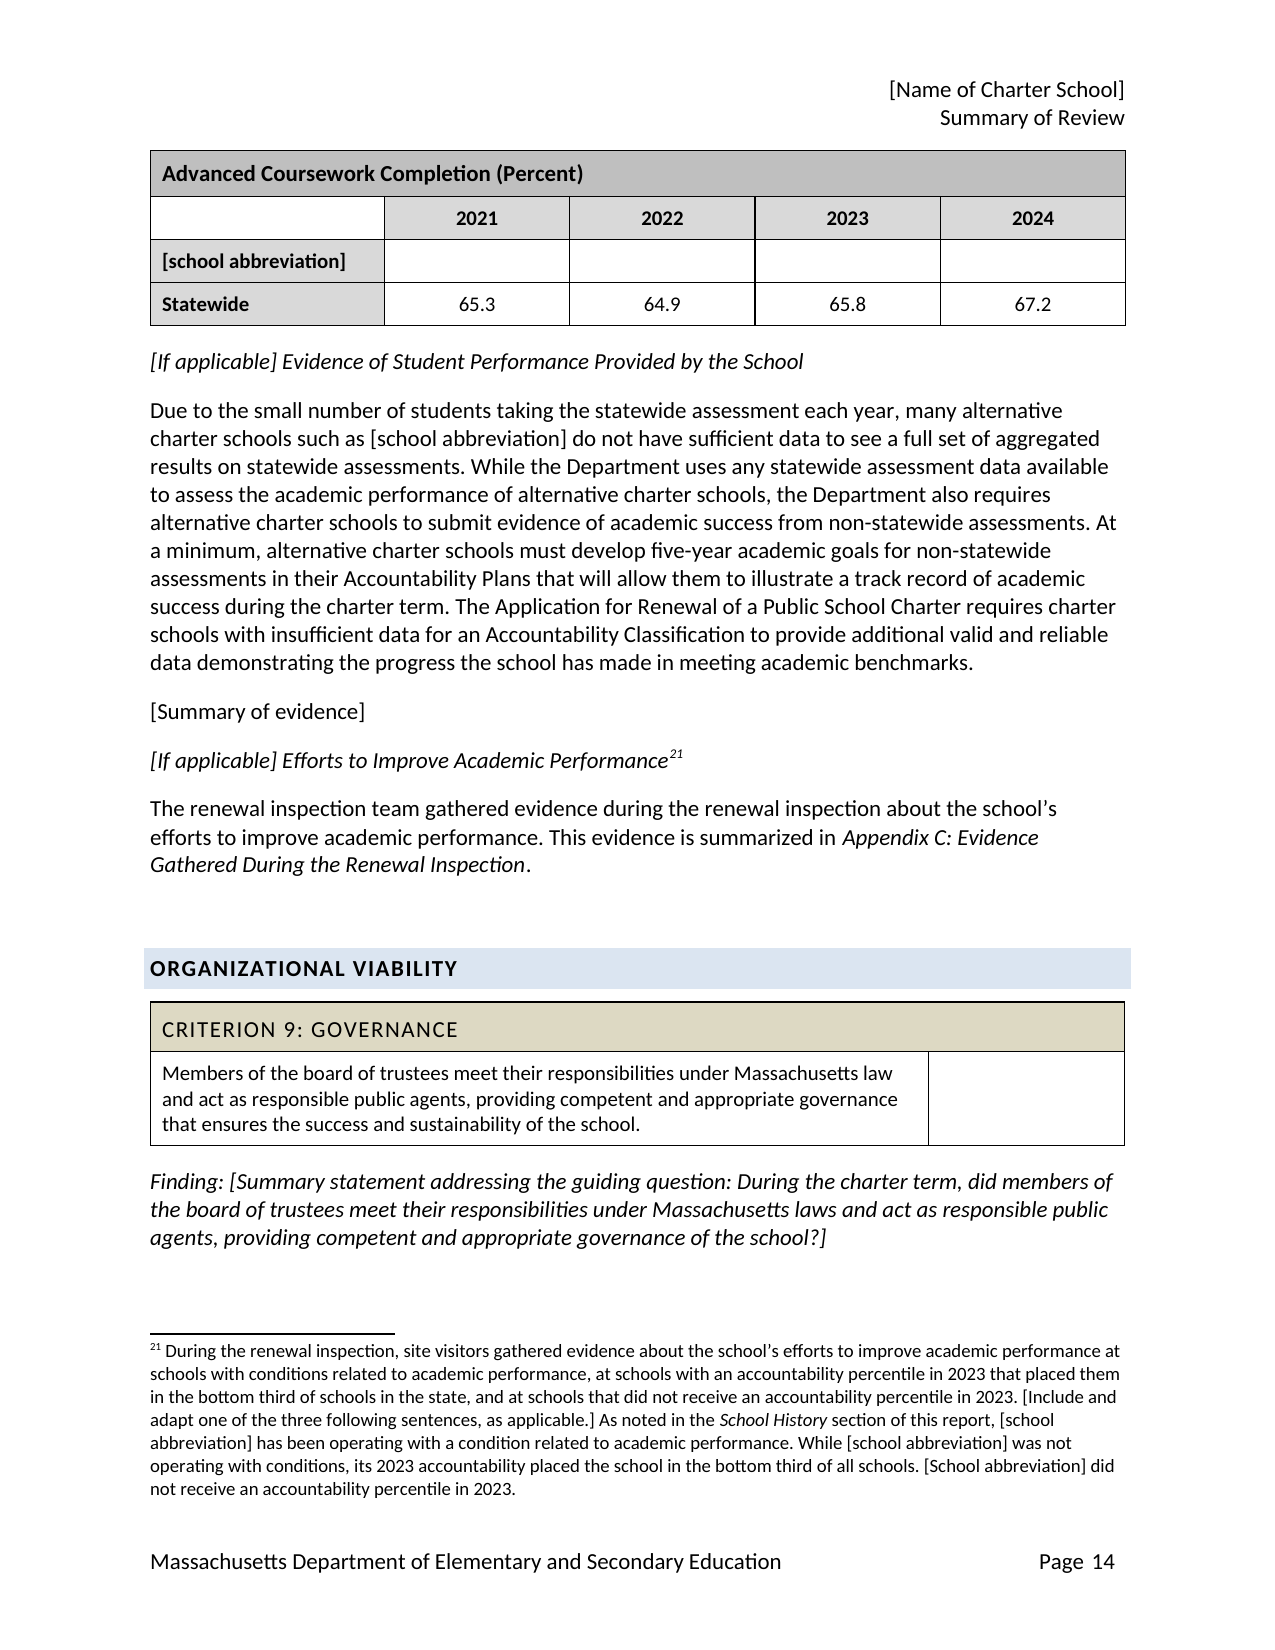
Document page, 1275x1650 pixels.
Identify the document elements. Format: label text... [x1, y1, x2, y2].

table_cell 2023 [756, 197, 940, 239]
table_cell [756, 240, 940, 282]
table_header Criterion 9: Governance [151, 1003, 1124, 1051]
subtitle Organizational Viability [150, 955, 1125, 983]
table_cell [929, 1052, 1124, 1145]
text The renewal inspection team gathered evidence during the renewal inspection about the school’s efforts to improve academic performance. This evidence is summarized in Appendix C: Evidence Gathered During the Renewal Inspection. [150, 794, 1125, 879]
table_cell Members of the board of trustees meet their responsibilities under Massachusetts law and act as responsible public agents, providing competent and appropriate governance that ensures the success and sustainability of the school. [151, 1052, 928, 1145]
text [If applicable] Efforts to Improve Academic Performance [150, 746, 1125, 774]
table_cell 2021 [385, 197, 569, 239]
table_cell 65.8 [756, 283, 940, 325]
table_cell 2022 [570, 197, 754, 239]
table_cell Statewide [151, 283, 384, 325]
text Finding: [Summary statement addressing the guiding question: During the charter term, did members of the board of trustees meet their responsibilities under Massachusetts laws and act as responsible public agents, providing competent and appropriate governance of the school?] [150, 1167, 1125, 1251]
text [Summary of evidence] [150, 697, 1125, 725]
table_cell 65.3 [385, 283, 569, 325]
table_cell 67.2 [941, 283, 1125, 325]
table_cell [school abbreviation] [151, 240, 384, 282]
text [If applicable] Evidence of Student Performance Provided by the School [150, 347, 1125, 375]
table_cell [941, 240, 1125, 282]
text Due to the small number of students taking the statewide assessment each year, many alternative charter schools such as [school abbreviation] do not have sufficient data to see a full set of aggregated results on statewide assessments. While the Department uses any statewide assessment data available to assess the academic performance of alternative charter schools, the Department also requires alternative charter schools to submit evidence of academic success from non-statewide assessments. At a minimum, alternative charter schools must develop five-year academic goals for non-statewide assessments in their Accountability Plans that will allow them to illustrate a track record of academic success during the charter term. The Application for Renewal of a Public School Charter requires charter schools with insufficient data for an Accountability Classification to provide additional valid and reliable data demonstrating the progress the school has made in meeting academic benchmarks. [150, 396, 1125, 676]
table_cell [570, 240, 754, 282]
table_cell 2024 [941, 197, 1125, 239]
table_header Advanced Coursework Completion (Percent) [151, 151, 1125, 196]
table_cell 64.9 [570, 283, 754, 325]
table_cell [385, 240, 569, 282]
table_cell [151, 197, 384, 239]
